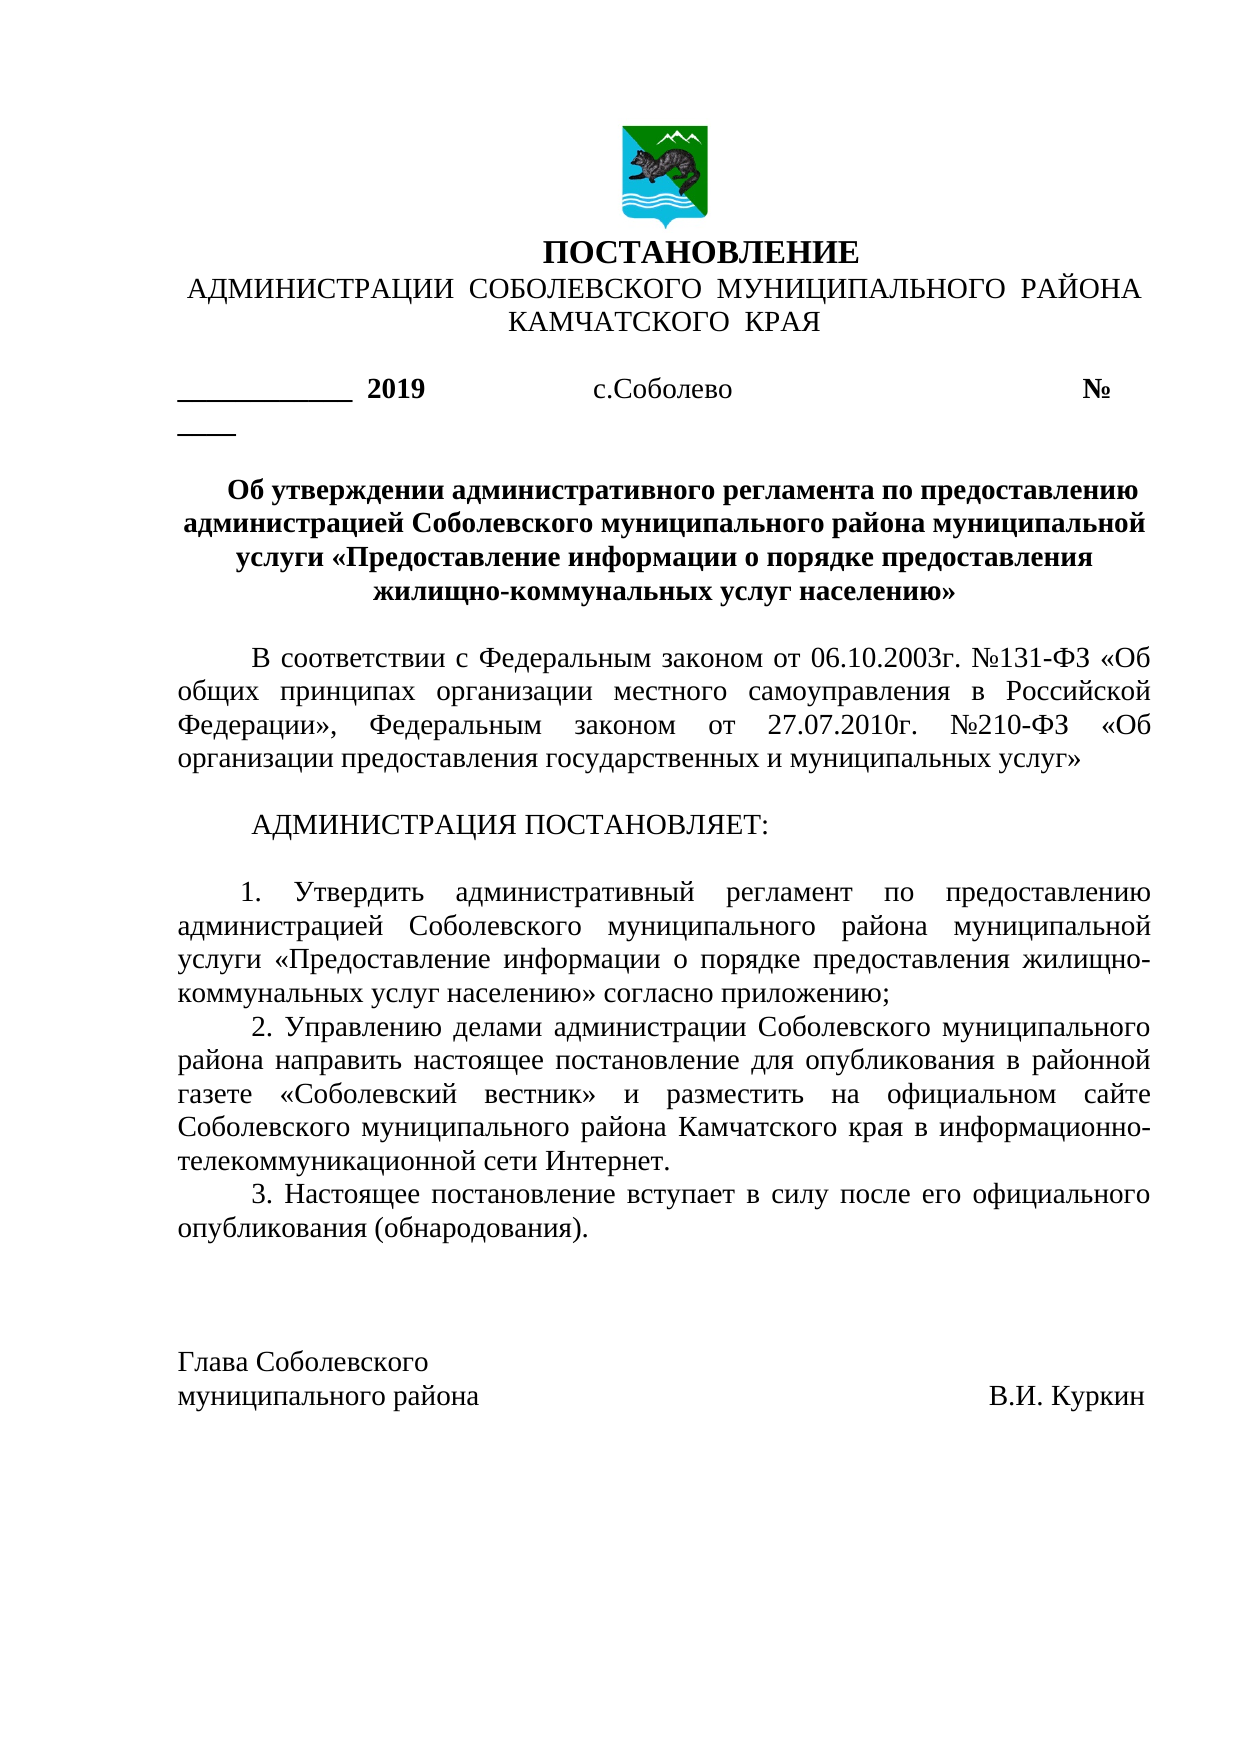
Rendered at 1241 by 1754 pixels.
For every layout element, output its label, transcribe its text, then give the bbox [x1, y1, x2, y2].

text ____________ 2019 с.Соболево № ____ [177, 371, 1152, 438]
text 3. Настоящее постановление вступает в силу после его официального опубликования (обнародования). [177, 1176, 1152, 1243]
text АДМИНИСТРАЦИЯ ПОСТАНОВЛЯЕТ: [177, 807, 1152, 841]
text 1. Утвердить административный регламент по предоставлению администрацией Соболевского муниципального района муниципальной услуги «Предоставление информации о порядке предоставления жилищно-коммунальных услуг населению» согласно приложению; [177, 874, 1152, 1009]
text В соответствии с Федеральным законом от 06.10.2003г. №131-ФЗ «Об общих принципах организации местного самоуправления в Российской Федерации», Федеральным законом от 27.07.2010г. №210-ФЗ «Об организации предоставления государственных и муниципальных услуг» [177, 640, 1152, 774]
text АДМИНИСТРАЦИИ СОБОЛЕВСКОГО МУНИЦИПАЛЬНОГО РАЙОНА КАМЧАТСКОГО КРАЯ [177, 271, 1152, 338]
text муниципального района В.И. Куркин [177, 1378, 1152, 1411]
text ПОСТАНОВЛЕНИЕ [251, 232, 1152, 271]
text 2. Управлению делами администрации Соболевского муниципального района направить настоящее постановление для опубликования в районной газете «Соболевский вестник» и разместить на официальном сайте Соболевского муниципального района Камчатского края в информационно-телекоммуникационной сети Интернет. [177, 1009, 1152, 1176]
text Глава Соболевского [177, 1344, 1152, 1378]
picture [617, 118, 712, 233]
text Об утверждении административного регламента по предоставлению администрацией Соболевского муниципального района муниципальной услуги «Предоставление информации о порядке предоставления жилищно-коммунальных услуг населению» [177, 472, 1152, 606]
